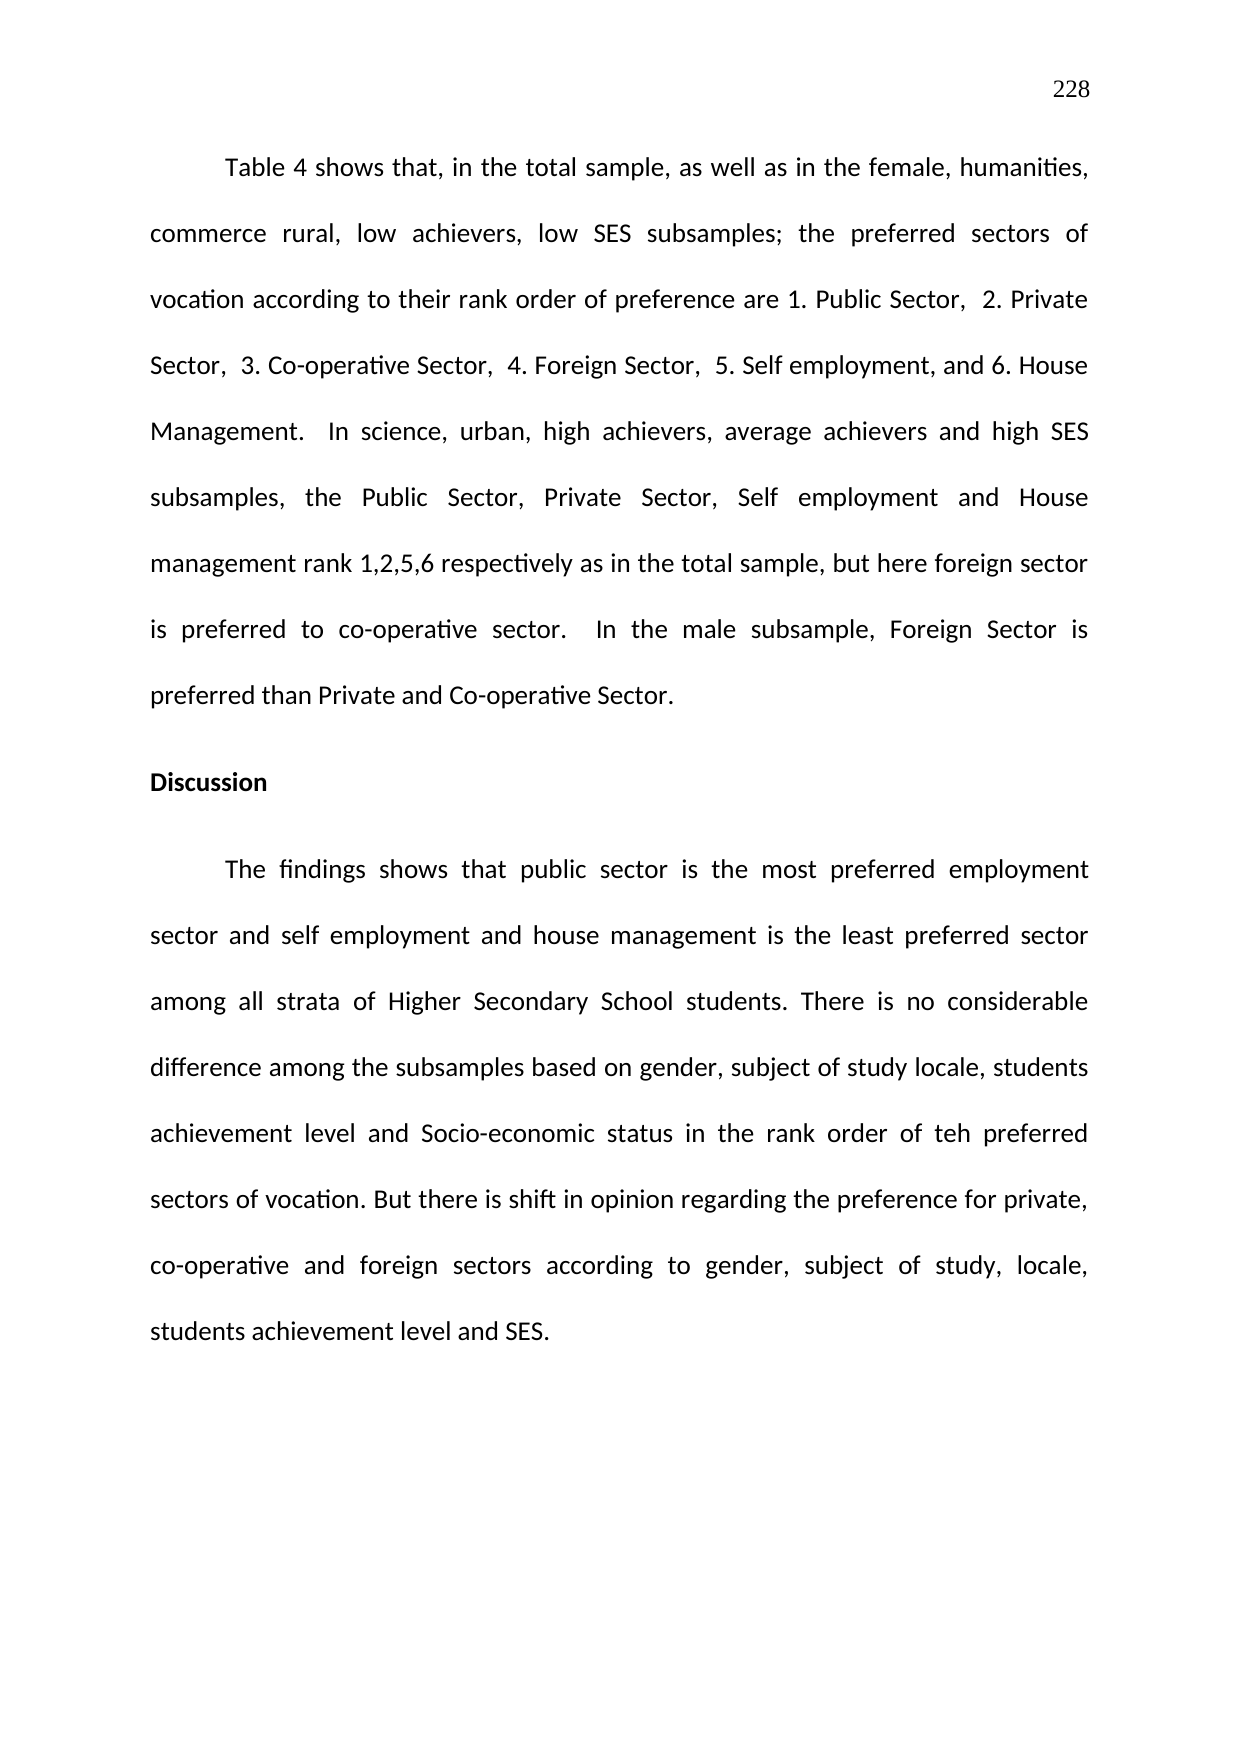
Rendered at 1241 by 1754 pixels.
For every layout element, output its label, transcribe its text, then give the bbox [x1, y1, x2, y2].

text The findings shows that public sector is the most preferred employment sector and self employment and house management is the least preferred sector among all strata of Higher Secondary School students. There is no considerable difference among the subsamples based on gender, subject of study locale, students achievement level and Socio-economic status in the rank order of teh preferred sectors of vocation. But there is shift in opinion regarding the preference for private, co-operative and foreign sectors according to gender, subject of study, locale, students achievement level and SES. [150, 852, 1090, 1347]
text Discussion [150, 765, 1090, 798]
text Table 4 shows that, in the total sample, as well as in the female, humanities, commerce rural, low achievers, low SES subsamples; the preferred sectors of vocation according to their rank order of preference are 1. Public Sector, 2. Private Sector, 3. Co-operative Sector, 4. Foreign Sector, 5. Self employment, and 6. House Management. In science, urban, high achievers, average achievers and high SES subsamples, the Public Sector, Private Sector, Self employment and House management rank 1,2,5,6 respectively as in the total sample, but here foreign sector is preferred to co-operative sector. In the male subsample, Foreign Sector is preferred than Private and Co-operative Sector. [150, 150, 1090, 711]
